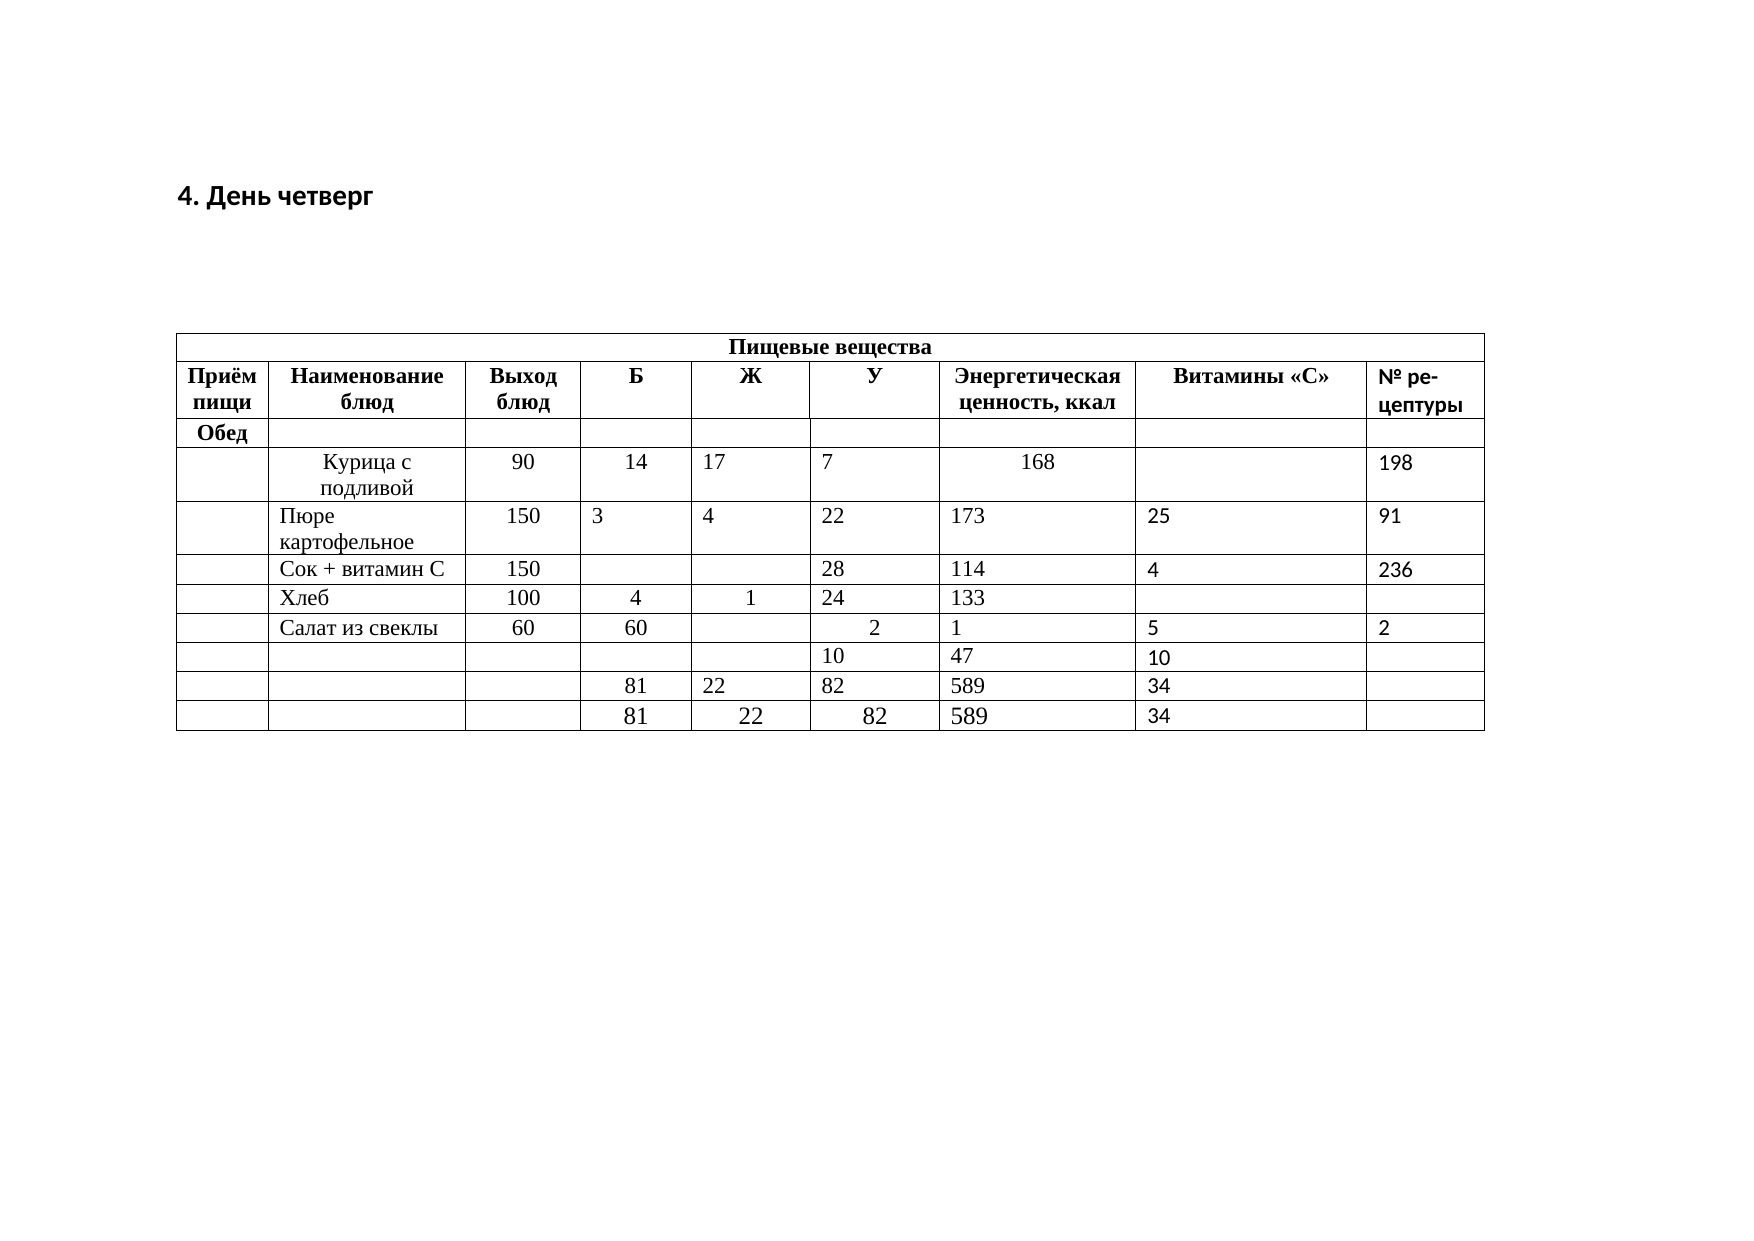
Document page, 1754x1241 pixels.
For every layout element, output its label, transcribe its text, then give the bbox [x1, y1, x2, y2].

table_cell [177, 701, 268, 729]
table_cell [466, 419, 580, 447]
table_cell [177, 614, 268, 642]
table_cell 10 [811, 643, 939, 671]
table_cell [269, 701, 465, 729]
table_cell [177, 672, 268, 700]
table_cell 114 [940, 555, 1135, 583]
table_cell 90 [466, 448, 580, 501]
table_cell Пюре картофельное [269, 502, 465, 554]
table_cell 60 [581, 614, 691, 642]
table_cell 3 [581, 502, 691, 554]
table_cell [269, 419, 465, 447]
table_cell [269, 643, 465, 671]
table_cell [692, 614, 810, 642]
table_cell Обед [177, 419, 268, 447]
table_cell [466, 643, 580, 671]
table_cell 82 [811, 672, 939, 700]
table_cell 2 [811, 614, 939, 642]
table_cell Наименование блюд [269, 362, 465, 418]
table_cell [581, 643, 691, 671]
table_cell Б [581, 362, 691, 418]
table_cell [581, 555, 691, 583]
table_cell [1367, 585, 1484, 612]
table_cell 34 [1136, 701, 1366, 729]
table_cell [466, 701, 580, 729]
table_cell 133 [940, 585, 1135, 612]
table_cell [1367, 672, 1484, 700]
table_cell [466, 672, 580, 700]
table_cell 82 [811, 701, 939, 729]
table_cell [177, 555, 268, 583]
table_cell Хлеб [269, 585, 465, 612]
table_cell 1 [692, 585, 810, 612]
table_cell Витамины «С» [1136, 362, 1366, 418]
table_header Пищевые вещества [177, 334, 1484, 361]
table_cell 25 [1136, 502, 1366, 554]
table_cell 34 [1136, 672, 1366, 700]
table_cell 100 [466, 585, 580, 612]
table_cell 4 [692, 502, 810, 554]
table_cell 10 [1136, 643, 1366, 671]
table_cell [692, 555, 810, 583]
table_cell [1367, 701, 1484, 729]
table_cell 589 [940, 701, 1135, 729]
table_cell № ре-цептуры [1367, 362, 1484, 418]
table_cell [177, 585, 268, 612]
table_cell 28 [811, 555, 939, 583]
table_cell Ж [692, 362, 809, 418]
table_cell [1136, 419, 1366, 447]
table_cell [177, 643, 268, 671]
table_cell Выход блюд [466, 362, 580, 418]
table_cell 1 [940, 614, 1135, 642]
table_cell 60 [466, 614, 580, 642]
table_cell Курица с подливой [269, 448, 465, 501]
table_cell 24 [811, 585, 939, 612]
table_cell 17 [692, 448, 810, 501]
table_cell 14 [581, 448, 691, 501]
table_cell Приём пищи [177, 362, 268, 418]
table_cell 22 [692, 672, 810, 700]
table_cell 173 [940, 502, 1135, 554]
table_cell [811, 419, 939, 447]
table_cell 150 [466, 555, 580, 583]
table_cell 91 [1367, 502, 1484, 554]
table_cell [940, 419, 1135, 447]
table_cell 22 [692, 701, 810, 729]
table_cell 81 [581, 672, 691, 700]
table_cell 2 [1367, 614, 1484, 642]
table_cell 5 [1136, 614, 1366, 642]
table_cell 168 [940, 448, 1135, 501]
table_cell 589 [940, 672, 1135, 700]
table_cell 7 [811, 448, 939, 501]
table_cell [1367, 643, 1484, 671]
table_cell Сок + витамин С [269, 555, 465, 583]
table_cell 236 [1367, 555, 1484, 583]
table_cell 81 [581, 701, 691, 729]
table_cell Энергетическая ценность, ккал [940, 362, 1135, 418]
table_cell [581, 419, 691, 447]
table_cell [269, 672, 465, 700]
table_cell 4 [1136, 555, 1366, 583]
table_cell [177, 502, 268, 554]
table_cell [177, 448, 268, 501]
table_cell 150 [466, 502, 580, 554]
table_cell 47 [940, 643, 1135, 671]
table_cell 198 [1367, 448, 1484, 501]
table_cell [1367, 419, 1484, 447]
table_cell 4 [581, 585, 691, 612]
table_cell [692, 419, 810, 447]
table_cell Салат из свеклы [269, 614, 465, 642]
table_cell У [810, 362, 939, 418]
table_cell [692, 643, 810, 671]
table_cell [1136, 585, 1366, 612]
table_cell [1136, 448, 1366, 501]
table_cell 22 [811, 502, 939, 554]
